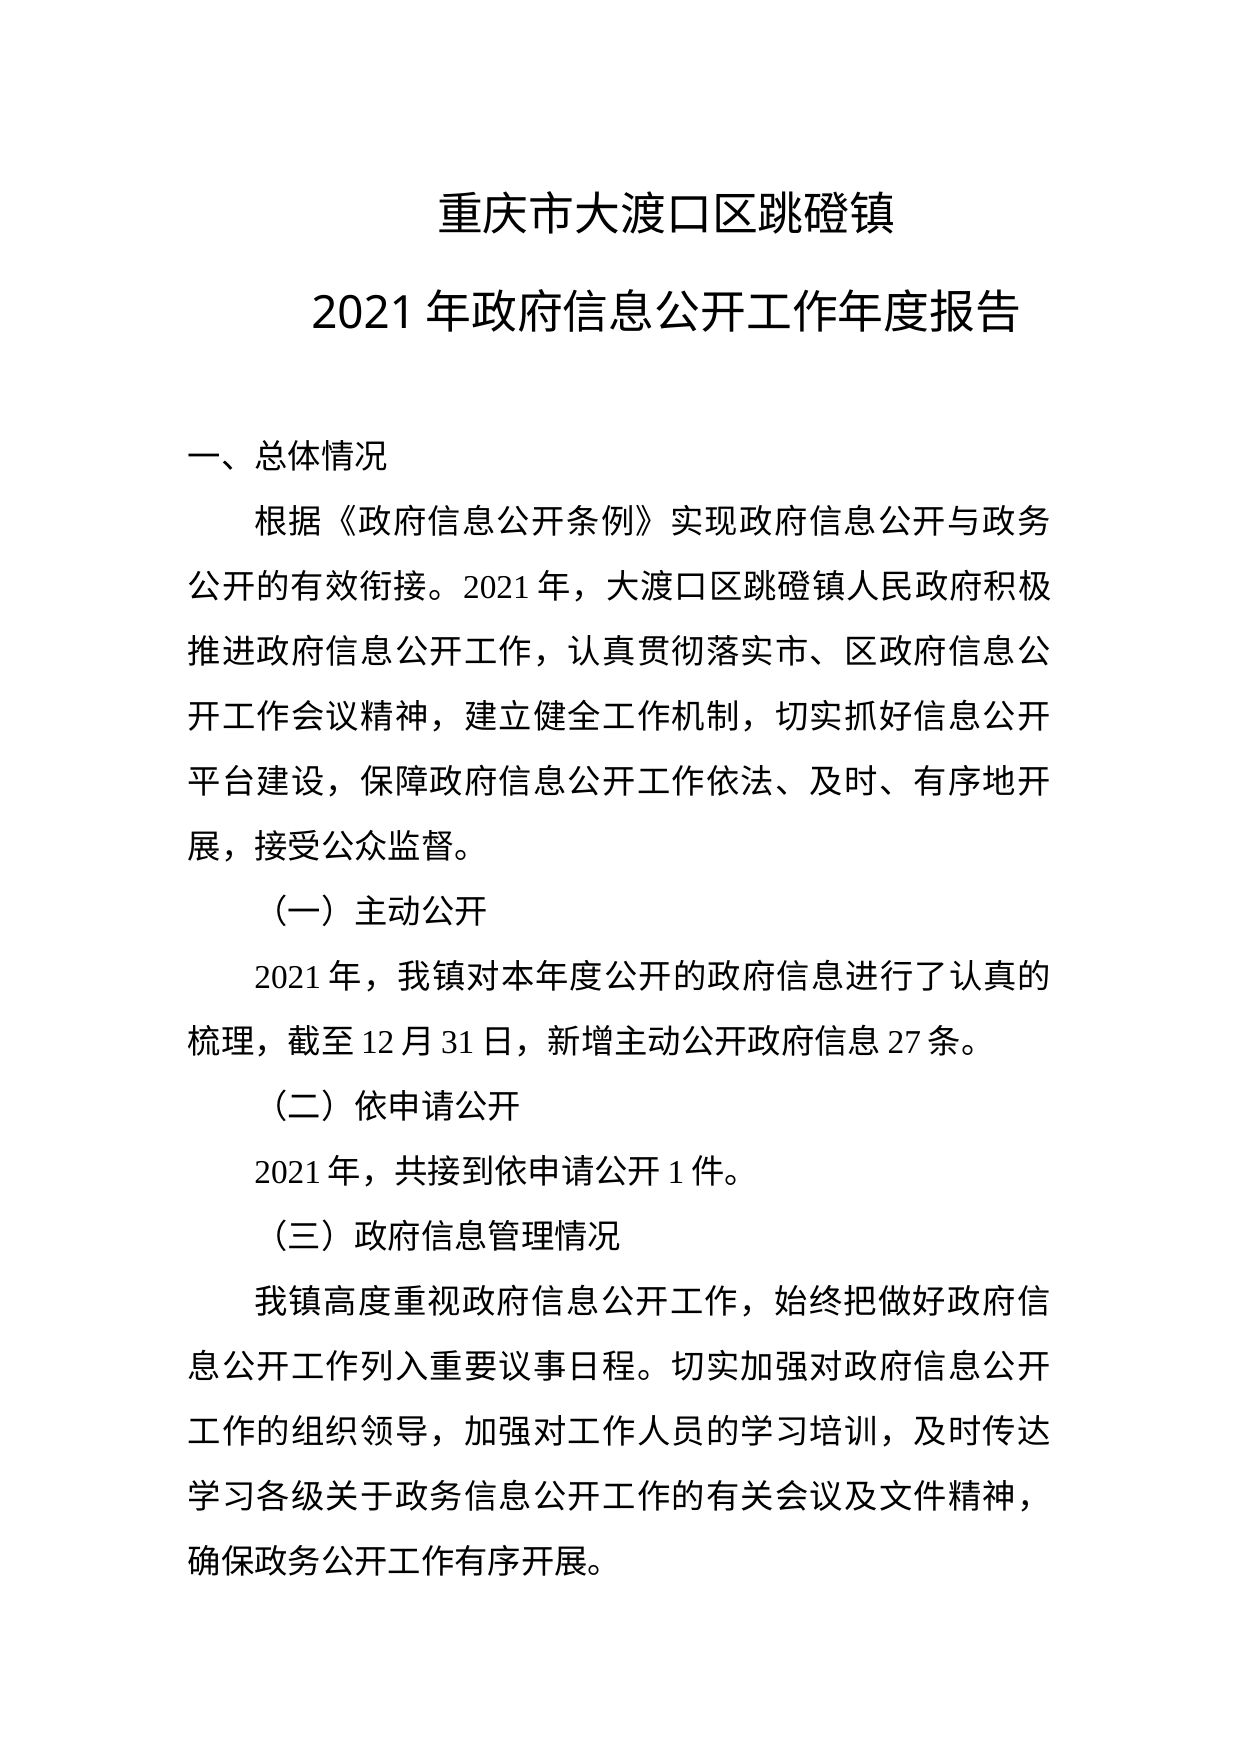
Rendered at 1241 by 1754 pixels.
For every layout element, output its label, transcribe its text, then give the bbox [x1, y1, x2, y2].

list 根据《政府信息公开条例》实现政府信息公开与政务公开的有效衔接。2021年，大渡口区跳磴镇人民政府积极推进政府信息公开工作，认真贯彻落实市、区政府信息公开工作会议精神，建立健全工作机制，切实抓好信息公开平台建设，保障政府信息公开工作依法、及时、有序地开展，接受公众监督。 [187, 487, 1053, 877]
text （二）依申请公开 [187, 1072, 1053, 1137]
text 2021年，共接到依申请公开1件。 [187, 1137, 1053, 1202]
text （一）主动公开 [187, 877, 1053, 942]
text 我镇高度重视政府信息公开工作，始终把做好政府信息公开工作列入重要议事日程。切实加强对政府信息公开工作的组织领导，加强对工作人员的学习培训，及时传达学习各级关于政务信息公开工作的有关会议及文件精神，确保政务公开工作有序开展。 [187, 1267, 1053, 1592]
text 2021年政府信息公开工作年度报告 [187, 259, 1053, 357]
text （三）政府信息管理情况 [187, 1202, 1053, 1267]
list 总体情况 [187, 422, 1053, 487]
text 重庆市大渡口区跳磴镇 [187, 162, 1053, 259]
text 2021年，我镇对本年度公开的政府信息进行了认真的梳理，截至12月31日，新增主动公开政府信息27条。 [187, 942, 1053, 1072]
